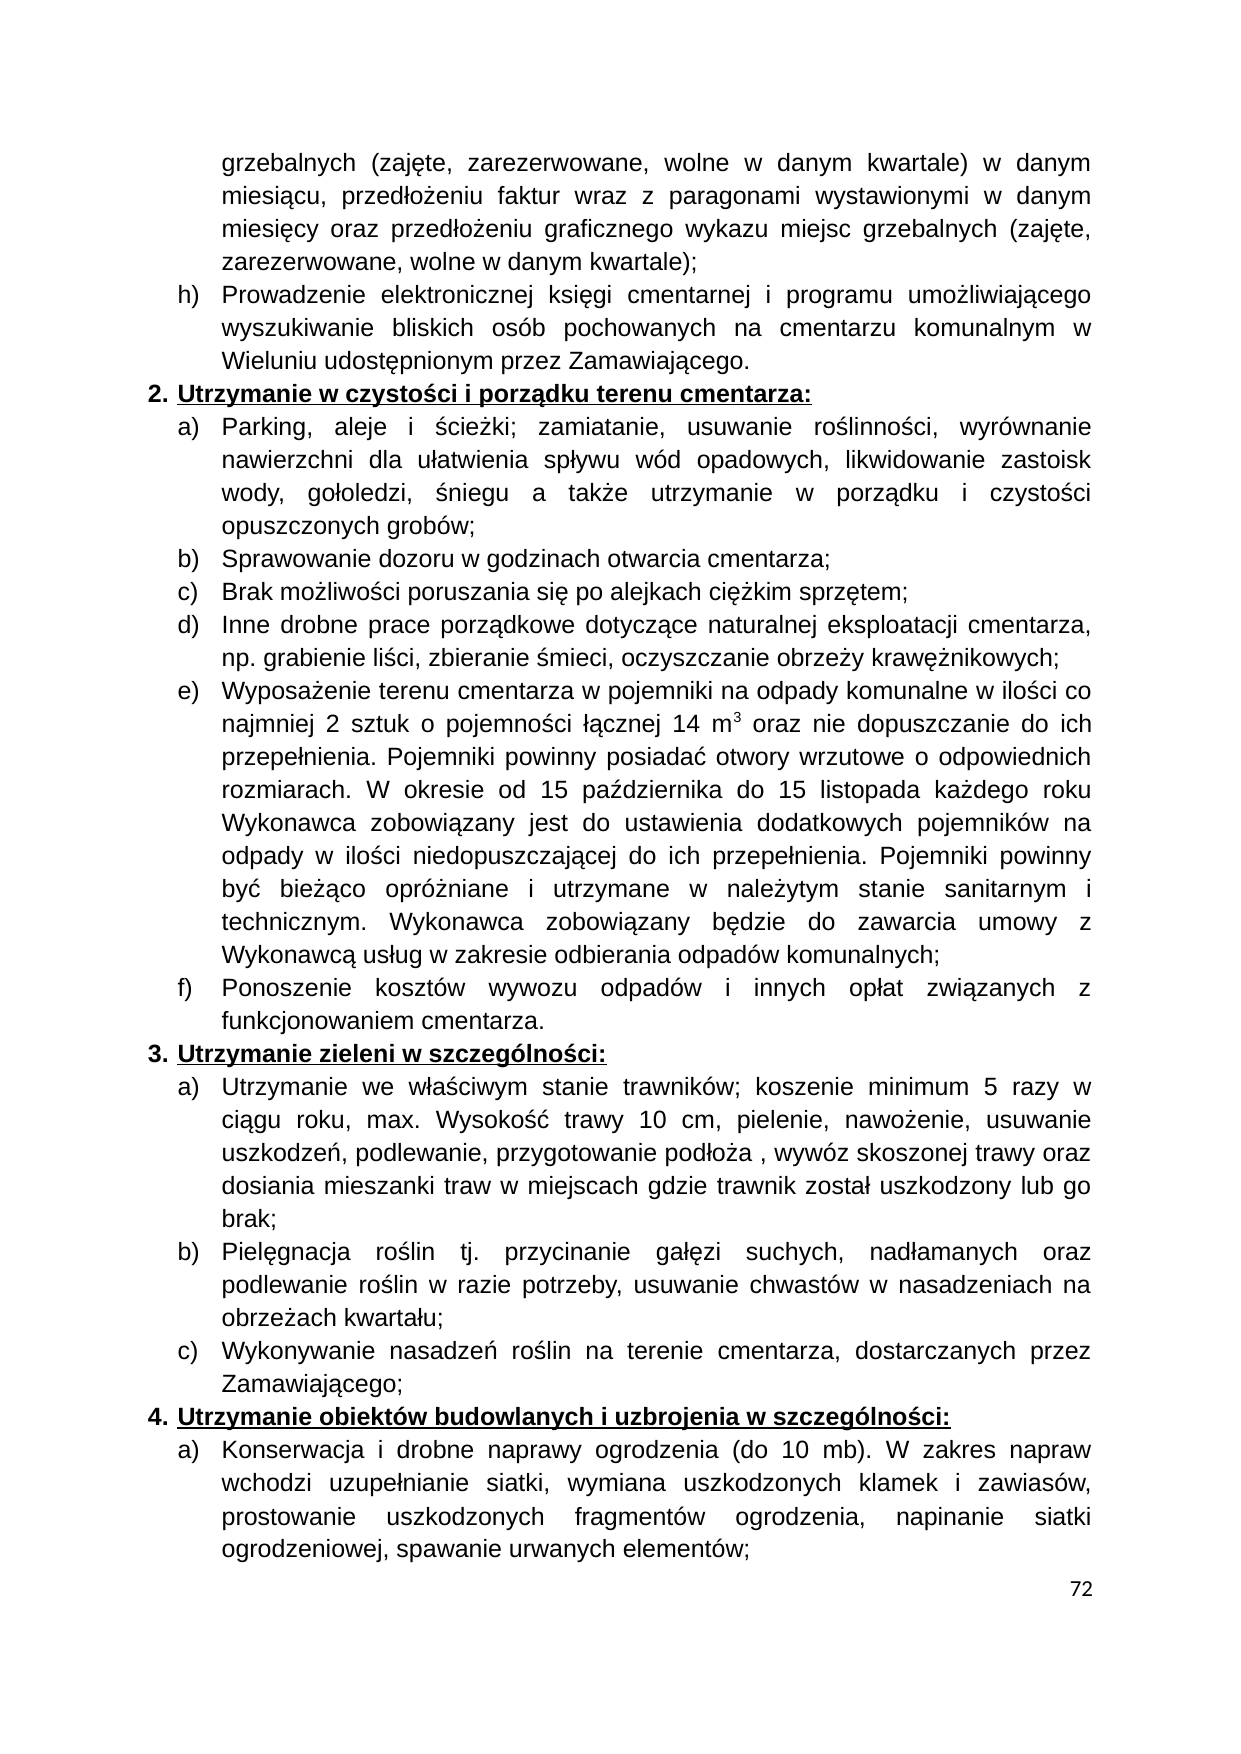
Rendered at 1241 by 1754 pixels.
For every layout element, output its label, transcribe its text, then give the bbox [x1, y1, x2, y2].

list Utrzymanie we właściwym stanie trawników; koszenie minimum 5 razy w ciągu roku, max. Wysokość trawy 10 cm, pielenie, nawożenie, usuwanie uszkodzeń, podlewanie, przygotowanie podłoża , wywóz skoszonej trawy oraz dosiania mieszanki traw w miejscach gdzie trawnik został uszkodzony lub go brak; [177, 1072, 1093, 1233]
list Brak możliwości poruszania się po alejkach ciężkim sprzętem; [177, 577, 1093, 606]
list Sprawowanie dozoru w godzinach otwarcia cmentarza; [177, 544, 1093, 573]
list Utrzymanie obiektów budowlanych i uzbrojenia w szczególności: [148, 1402, 1093, 1431]
list Inne drobne prace porządkowe dotyczące naturalnej eksploatacji cmentarza, np. grabienie liści, zbieranie śmieci, oczyszczanie obrzeży krawężnikowych; [177, 610, 1093, 672]
list Pielęgnacja roślin tj. przycinanie gałęzi suchych, nadłamanych oraz podlewanie roślin w razie potrzeby, usuwanie chwastów w nasadzeniach na obrzeżach kwartału; [177, 1237, 1093, 1332]
list Utrzymanie zieleni w szczególności: [148, 1039, 1093, 1068]
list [177, 148, 1093, 275]
list Parking, aleje i ścieżki; zamiatanie, usuwanie roślinności, wyrównanie nawierzchni dla ułatwienia spływu wód opadowych, likwidowanie zastoisk wody, gołoledzi, śniegu a także utrzymanie w porządku i czystości opuszczonych grobów; [177, 412, 1093, 539]
list Prowadzenie elektronicznej księgi cmentarnej i programu umożliwiającego wyszukiwanie bliskich osób pochowanych na cmentarzu komunalnym w Wieluniu udostępnionym przez Zamawiającego. [177, 280, 1093, 374]
list Ponoszenie kosztów wywozu odpadów i innych opłat związanych z funkcjonowaniem cmentarza. [177, 973, 1093, 1035]
list Wykonywanie nasadzeń roślin na terenie cmentarza, dostarczanych przez Zamawiającego; [177, 1336, 1093, 1398]
list Konserwacja i drobne naprawy ogrodzenia (do 10 mb). W zakres napraw wchodzi uzupełnianie siatki, wymiana uszkodzonych klamek i zawiasów, prostowanie uszkodzonych fragmentów ogrodzenia, napinanie siatki ogrodzeniowej, spawanie urwanych elementów; [177, 1435, 1093, 1563]
list Wyposażenie terenu cmentarza w pojemniki na odpady komunalne w ilości co najmniej 2 sztuk o pojemności łącznej 14 m3 oraz nie dopuszczanie do ich przepełnienia. Pojemniki powinny posiadać otwory wrzutowe o odpowiednich rozmiarach. W okresie od 15 października do 15 listopada każdego roku Wykonawca zobowiązany jest do ustawienia dodatkowych pojemników na odpady w ilości niedopuszczającej do ich przepełnienia. Pojemniki powinny być bieżąco opróżniane i utrzymane w należytym stanie sanitarnym i technicznym. Wykonawca zobowiązany będzie do zawarcia umowy z Wykonawcą usług w zakresie odbierania odpadów komunalnych; [177, 676, 1093, 969]
list Utrzymanie w czystości i porządku terenu cmentarza: [148, 379, 1093, 407]
